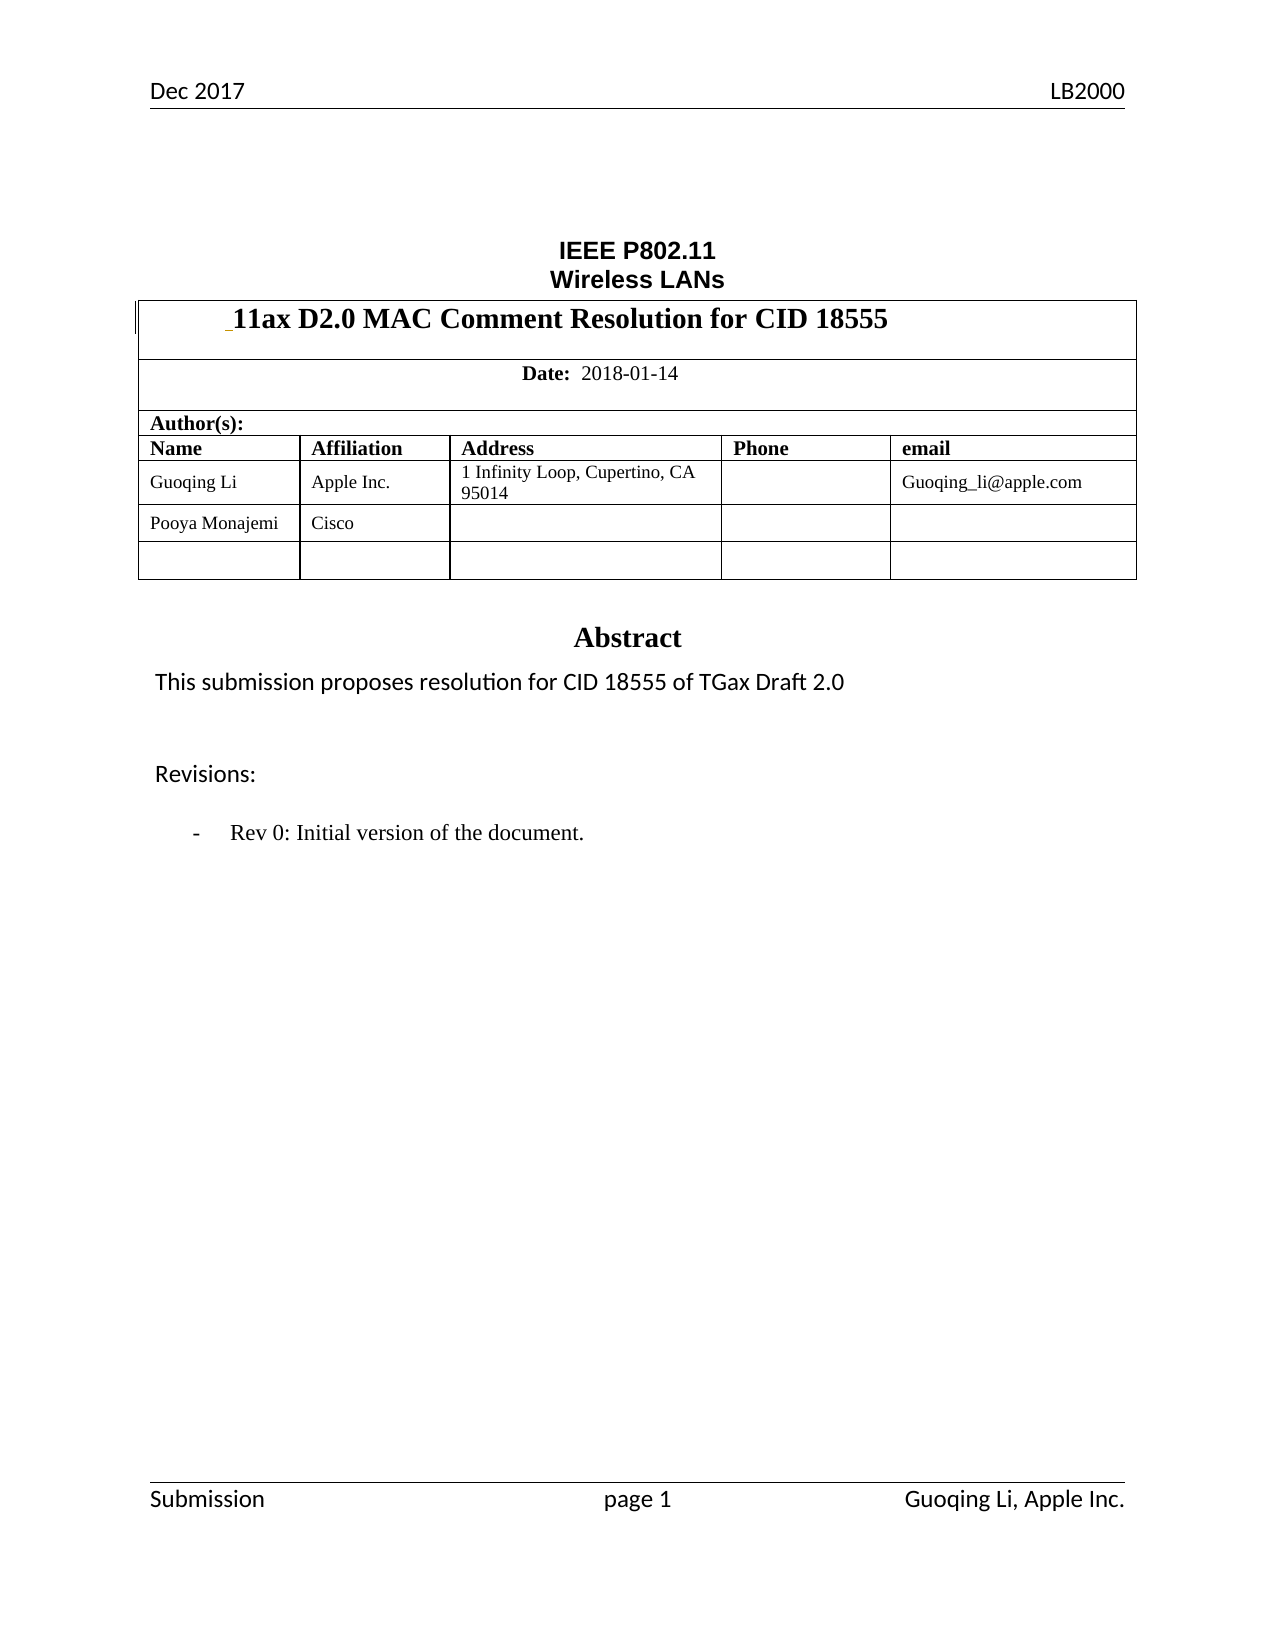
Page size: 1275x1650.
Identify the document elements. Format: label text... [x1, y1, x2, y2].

table_cell [722, 461, 890, 504]
table_cell Guoqing_li@apple.com [891, 461, 1136, 504]
table_cell [301, 542, 449, 579]
table_cell [722, 505, 890, 541]
table_cell [139, 542, 299, 579]
table_cell Date: 2018-01-14 [139, 360, 1136, 409]
table_cell 1 Infinity Loop, Cupertino, CA 95014 [451, 461, 721, 504]
table_cell email [891, 436, 1136, 460]
table_cell [891, 542, 1136, 579]
table_cell Phone [722, 436, 890, 460]
table_header 11ax D2.0 MAC Comment Resolution for CID 18555 [139, 301, 1136, 359]
table_cell Address [451, 436, 721, 460]
table_cell Affiliation [301, 436, 449, 460]
table_cell [722, 542, 890, 579]
table_cell Apple Inc. [301, 461, 449, 504]
table_cell [451, 505, 721, 541]
table_cell Name [139, 436, 299, 460]
table_cell Author(s): [139, 411, 1136, 434]
table_cell Pooya Monajemi [139, 505, 299, 541]
subtitle IEEE P802.11 Wireless LANs [150, 236, 1125, 293]
table_cell Cisco [301, 505, 449, 541]
table_cell Guoqing Li [139, 461, 299, 504]
table_cell [451, 542, 721, 579]
table_cell [891, 505, 1136, 541]
